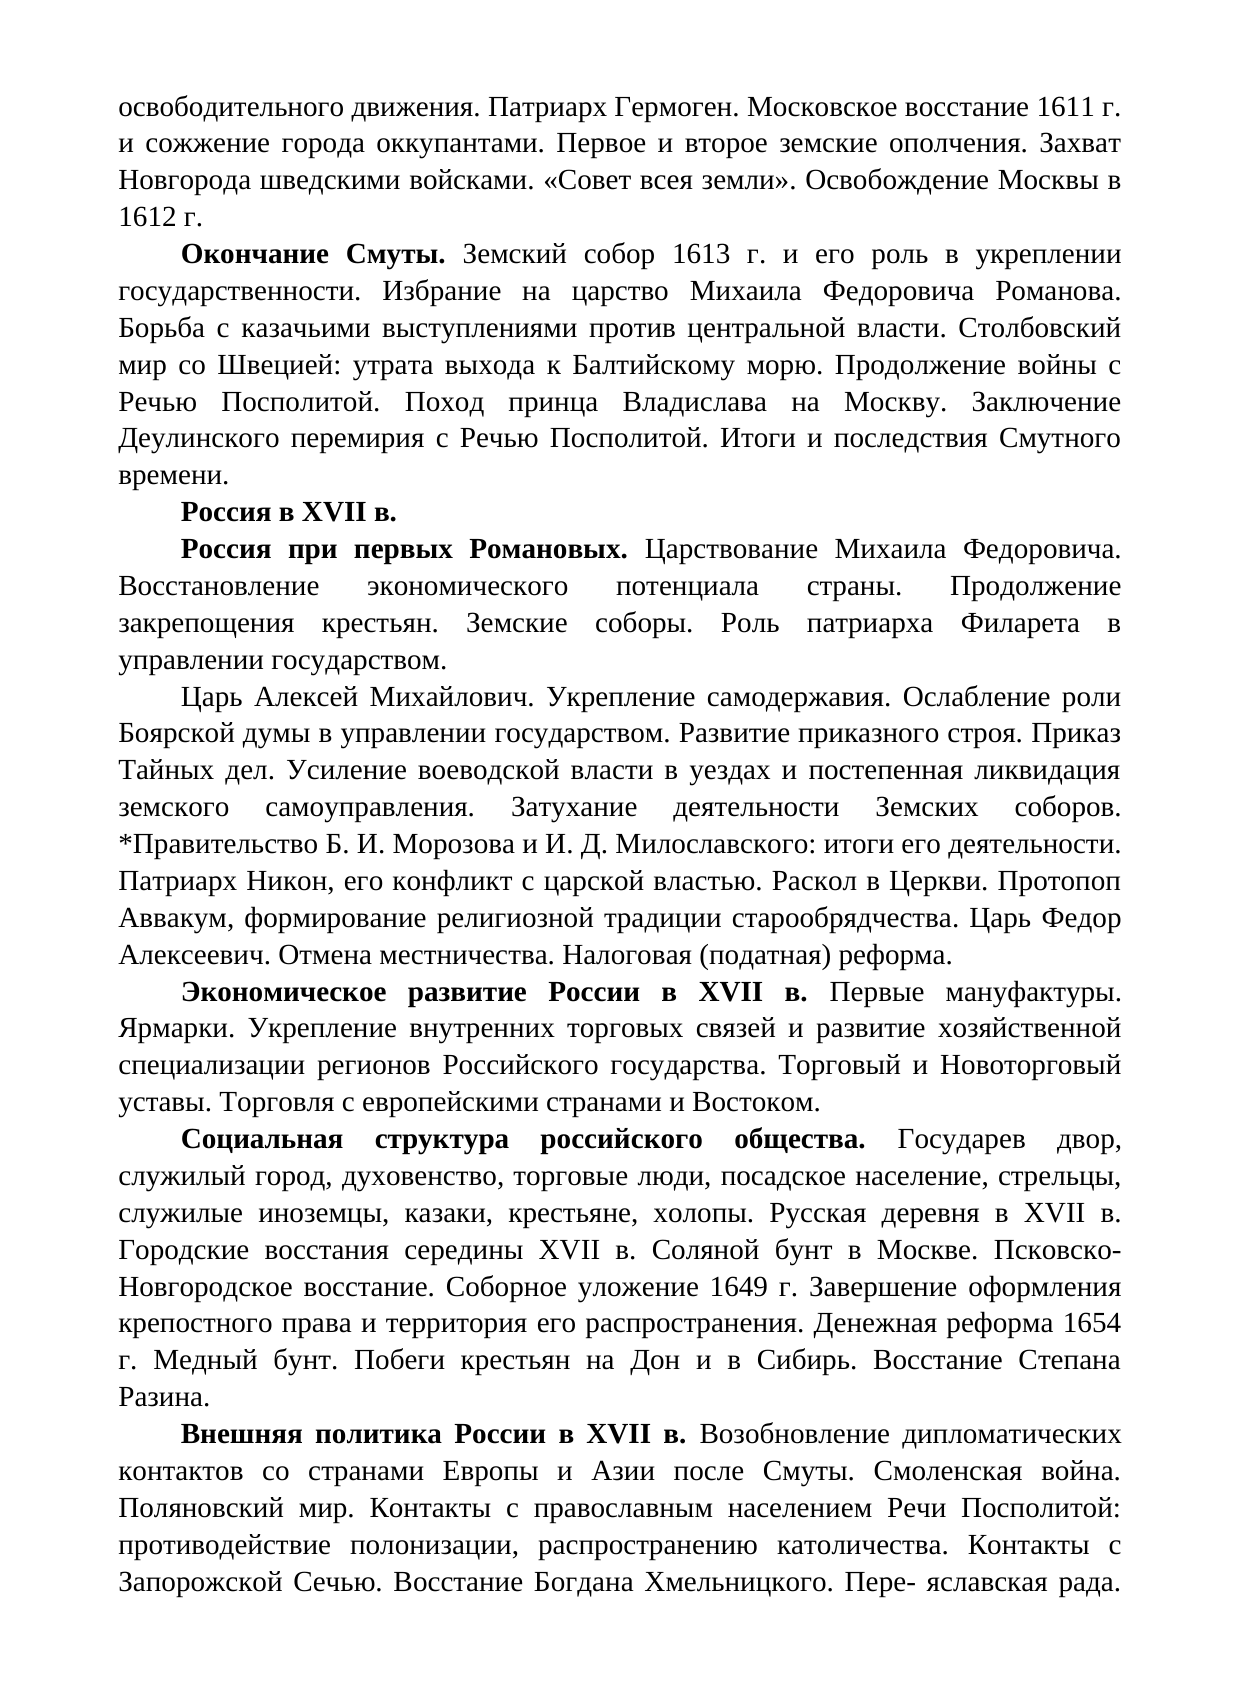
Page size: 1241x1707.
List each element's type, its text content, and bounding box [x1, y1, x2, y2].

text Россия в XVII в. [118, 494, 1122, 528]
text Россия при первых Романовых. Царствование Михаила Федоровича. Восстановление экономического потенциала страны. Продолжение закрепощения крестьян. Земские соборы. Роль патриарха Филарета в управлении государством. [118, 531, 1122, 675]
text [118, 1416, 1122, 1597]
text Социальная структура российского общества. Государев двор, служилый город, духовенство, торговые люди, посадское население, стрельцы, служилые иноземцы, казаки, крестьяне, холопы. Русская деревня в XVII в. Городские восстания середины XVII в. Соляной бунт в Москве. Псковско-Новгородское восстание. Соборное уложение 1649 г. Завершение оформления крепостного права и территория его распространения. Денежная реформа 1654 г. Медный бунт. Побеги крестьян на Дон и в Сибирь. Восстание Степана Разина. [118, 1121, 1122, 1413]
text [118, 89, 1122, 233]
text Окончание Смуты. Земский собор 1613 г. и его роль в укреплении государственности. Избрание на царство Михаила Федоровича Романова. Борьба с казачьими выступлениями против центральной власти. Столбовский мир со Швецией: утрата выхода к Балтийскому морю. Продолжение войны с Речью Посполитой. Поход принца Владислава на Москву. Заключение Деулинского перемирия с Речью Посполитой. Итоги и последствия Смутного времени. [118, 236, 1122, 491]
text Царь Алексей Михайлович. Укрепление самодержавия. Ослабление роли Боярской думы в управлении государством. Развитие приказного строя. Приказ Тайных дел. Усиление воеводской власти в уездах и постепенная ликвидация земского самоуправления. Затухание деятельности Земских соборов. *Правительство Б. И. Морозова и И. Д. Милославского: итоги его деятельности. Патриарх Никон, его конфликт с царской властью. Раскол в Церкви. Протопоп Аввакум, формирование религиозной традиции старообрядчества. Царь Федор Алексеевич. Отмена местничества. Налоговая (податная) реформа. [118, 679, 1122, 970]
text Экономическое развитие России в XVII в. Первые мануфактуры. Ярмарки. Укрепление внутренних торговых связей и развитие хозяйственной специализации регионов Российского государства. Торговый и Новоторговый уставы. Торговля с европейскими странами и Востоком. [118, 974, 1122, 1118]
